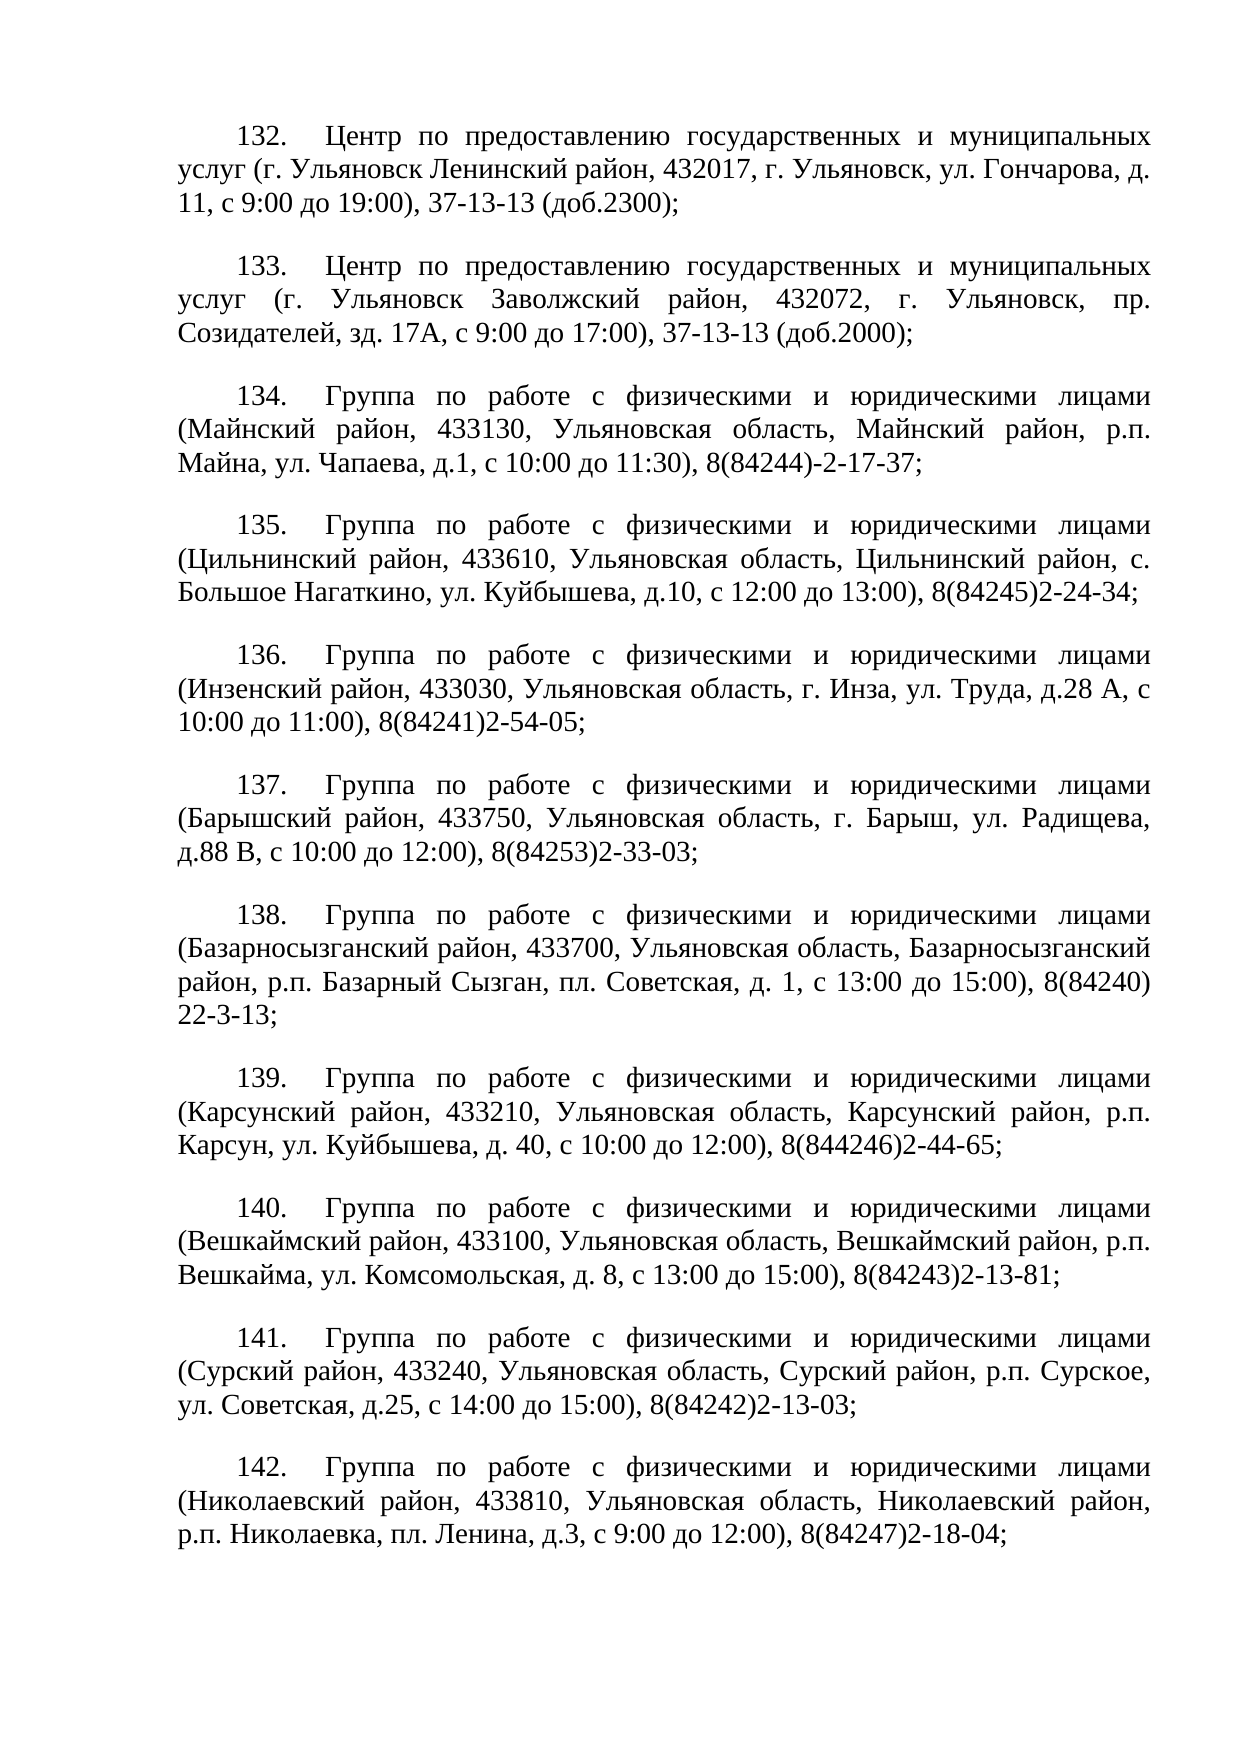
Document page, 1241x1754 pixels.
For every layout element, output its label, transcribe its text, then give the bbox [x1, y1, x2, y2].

list Группа по работе с физическими и юридическими лицами (Карсунский район, 433210, Ульяновская область, Карсунский район, р.п. Карсун, ул. Куйбышева, д. 40, с 10:00 до 12:00), 8(844246)2-44-65; [177, 1060, 1152, 1161]
list Группа по работе с физическими и юридическими лицами (Цильнинский район, 433610, Ульяновская область, Цильнинский район, с. Большое Нагаткино, ул. Куйбышева, д.10, с 12:00 до 13:00), 8(84245)2-24-34; [177, 507, 1152, 608]
list Группа по работе с физическими и юридическими лицами (Инзенский район, 433030, Ульяновская область, г. Инза, ул. Труда, д.28 А, с 10:00 до 11:00), 8(84241)2-54-05; [177, 637, 1152, 738]
list Центр по предоставлению государственных и муниципальных услуг (г. Ульяновск Заволжский район, 432072, г. Ульяновск, пр. Созидателей, зд. 17А, с 9:00 до 17:00), 37-13-13 (доб.2000); [177, 248, 1152, 348]
list Группа по работе с физическими и юридическими лицами (Николаевский район, 433810, Ульяновская область, Николаевский район, р.п. Николаевка, пл. Ленина, д.3, с 9:00 до 12:00), 8(84247)2-18-04; [177, 1449, 1152, 1550]
list Группа по работе с физическими и юридическими лицами (Майнский район, 433130, Ульяновская область, Майнский район, р.п. Майна, ул. Чапаева, д.1, с 10:00 до 11:30), 8(84244)-2-17-37; [177, 378, 1152, 478]
list Группа по работе с физическими и юридическими лицами (Вешкаймский район, 433100, Ульяновская область, Вешкаймский район, р.п. Вешкайма, ул. Комсомольская, д. 8, с 13:00 до 15:00), 8(84243)2-13-81; [177, 1190, 1152, 1291]
list Группа по работе с физическими и юридическими лицами (Сурский район, 433240, Ульяновская область, Сурский район, р.п. Сурское, ул. Советская, д.25, с 14:00 до 15:00), 8(84242)2-13-03; [177, 1320, 1152, 1420]
list Группа по работе с физическими и юридическими лицами (Барышский район, 433750, Ульяновская область, г. Барыш, ул. Радищева, д.88 В, с 10:00 до 12:00), 8(84253)2-33-03; [177, 767, 1152, 868]
list Группа по работе с физическими и юридическими лицами (Базарносызганский район, 433700, Ульяновская область, Базарносызганский район, р.п. Базарный Сызган, пл. Советская, д. 1, с 13:00 до 15:00), 8(84240) 22-3-13; [177, 897, 1152, 1031]
list Центр по предоставлению государственных и муниципальных услуг (г. Ульяновск Ленинский район, 432017, г. Ульяновск, ул. Гончарова, д. 11, с 9:00 до 19:00), 37-13-13 (доб.2300); [177, 118, 1152, 219]
